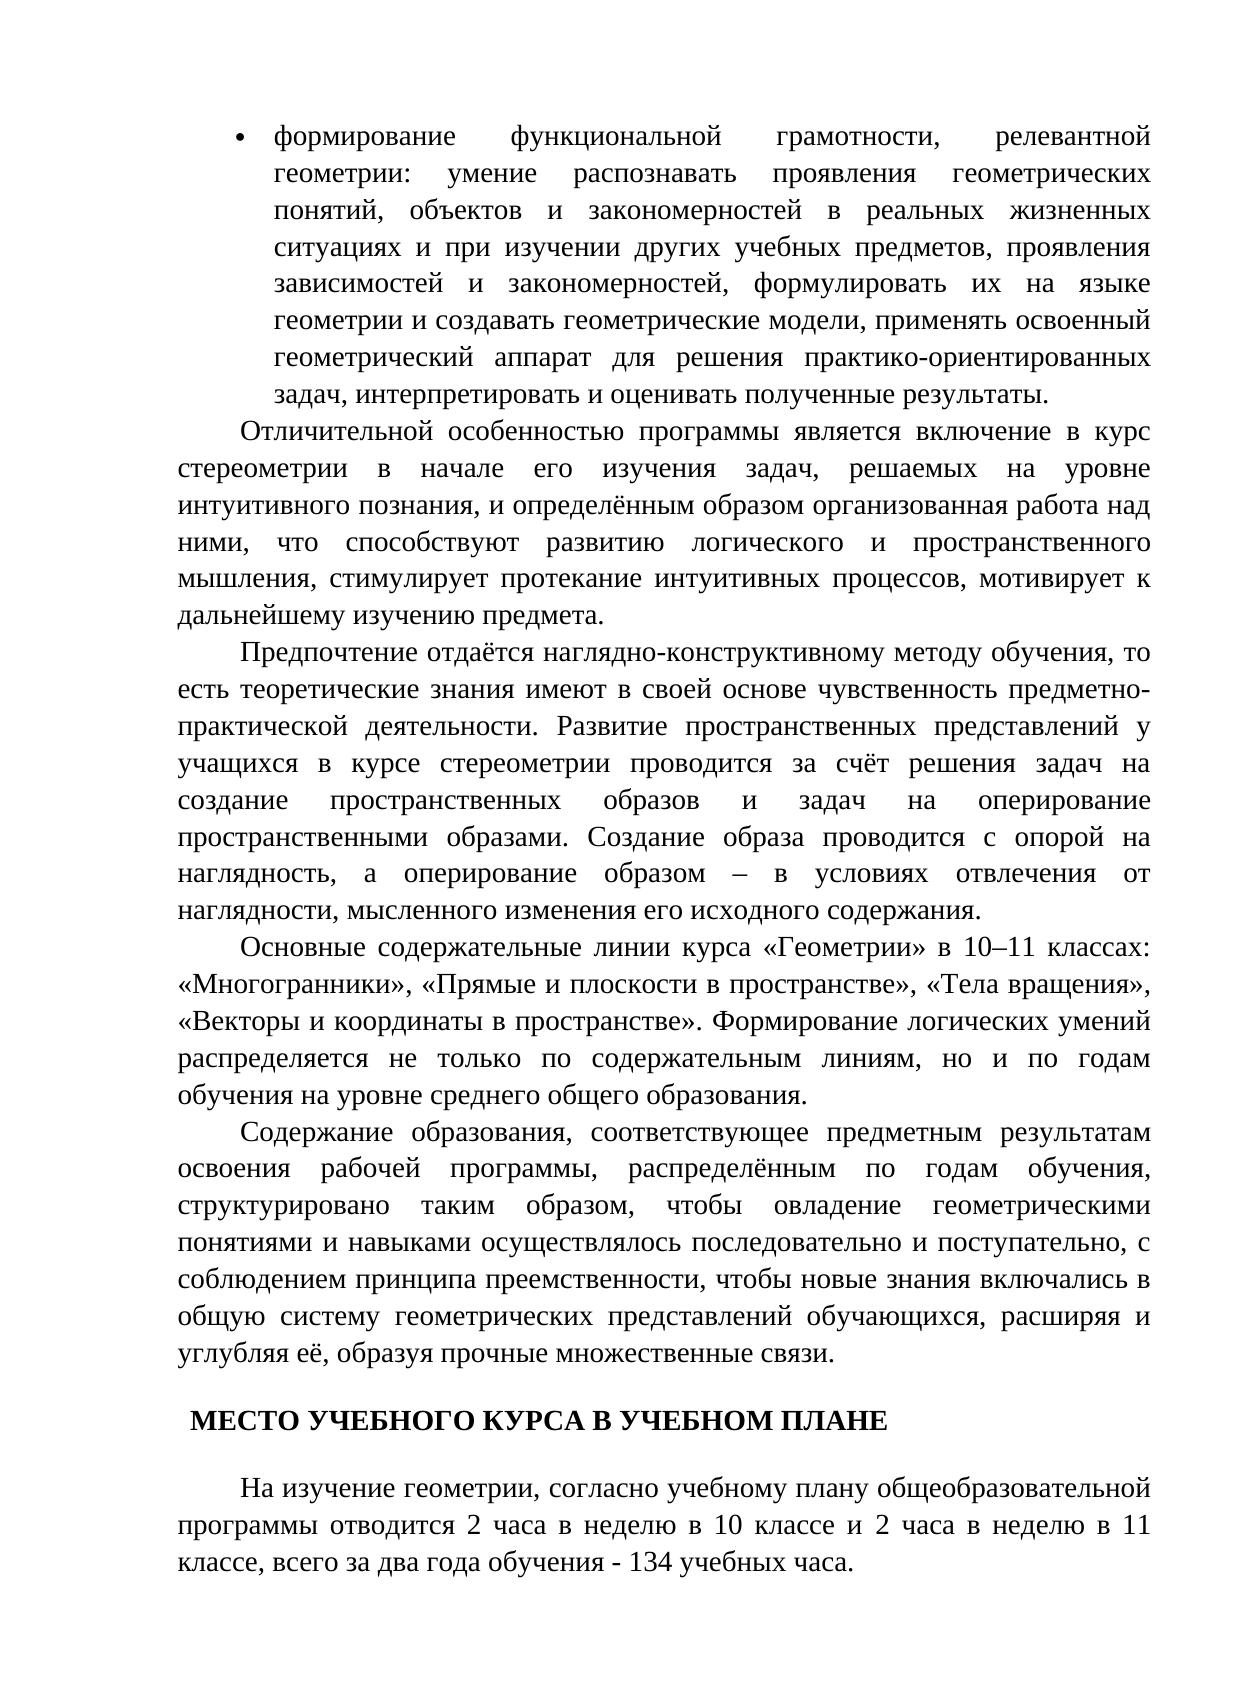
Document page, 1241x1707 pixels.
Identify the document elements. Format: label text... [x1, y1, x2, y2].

text На изучение геометрии, согласно учебному плану общеобразовательной программы отводится 2 часа в неделю в 10 классе и 2 часа в неделю в 11 классе, всего за два года обучения - 134 учебных часа. [177, 1470, 1152, 1577]
text МЕСТО УЧЕБНОГО КУРСА В УЧЕБНОМ ПЛАНЕ [190, 1403, 1152, 1436]
text Отличительной особенностью программы является включение в курс стереометрии в начале его изучения задач, решаемых на уровне интуитивного познания, и определённым образом организованная работа над ними, что способствуют развитию логического и пространственного мышления, стимулирует протекание интуитивных процессов, мотивирует к дальнейшему изучению предмета. [177, 413, 1152, 631]
text Основные содержательные линии курса «Геометрии» в 10–11 классах: «Многогранники», «Прямые и плоскости в пространстве», «Тела вращения», «Векторы и координаты в пространстве». Формирование логических умений распределяется не только по содержательным линиям, но и по годам обучения на уровне среднего общего образования. [177, 929, 1152, 1110]
list формирование функциональной грамотности, релевантной геометрии: умение распознавать проявления геометрических понятий, объектов и закономерностей в реальных жизненных ситуациях и при изучении других учебных предметов, проявления зависимостей и закономерностей, формулировать их на языке геометрии и создавать геометрические модели, применять освоенный геометрический аппарат для решения практико-ориентированных задач, интерпретировать и оценивать полученные результаты. [236, 118, 1152, 410]
text Предпочтение отдаётся наглядно-конструктивному методу обучения, то есть теоретические знания имеют в своей основе чувственность предметно-практической деятельности. Развитие пространственных представлений у учащихся в курсе стереометрии проводится за счёт решения задач на создание пространственных образов и задач на оперирование пространственными образами. Создание образа проводится с опорой на наглядность, а оперирование образом – в условиях отвлечения от наглядности, мысленного изменения его исходного содержания. [177, 634, 1152, 926]
text Содержание образования, соответствующее предметным результатам освоения рабочей программы, распределённым по годам обучения, структурировано таким образом, чтобы овладение геометрическими понятиями и навыками осуществлялось последовательно и поступательно, с соблюдением принципа преемственности, чтобы новые знания включались в общую систему геометрических представлений обучающихся, расширяя и углубляя её, образуя прочные множественные связи. [177, 1114, 1152, 1368]
